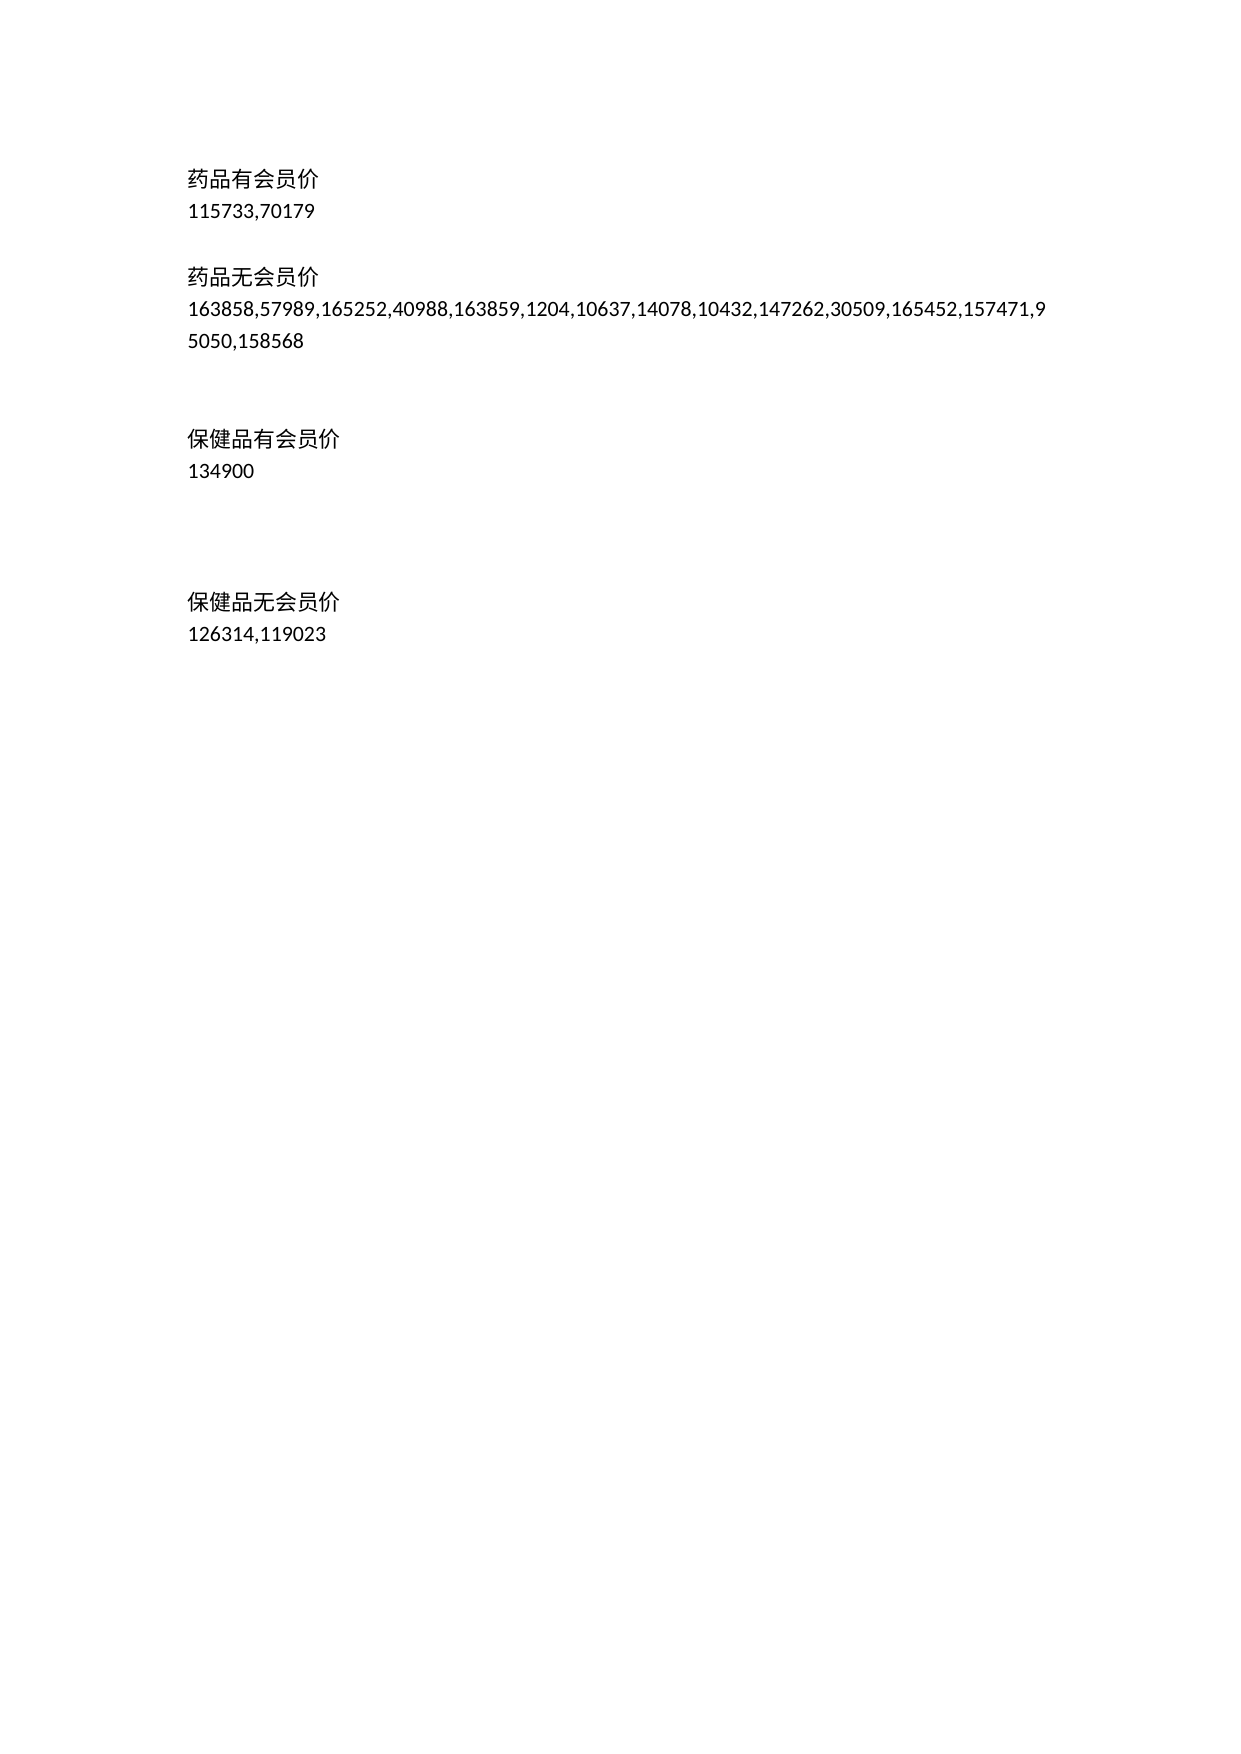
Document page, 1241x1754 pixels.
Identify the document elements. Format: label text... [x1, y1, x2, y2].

text 163858,57989,165252,40988,163859,1204,10637,14078,10432,147262,30509,165452,157471,95050,158568 [187, 292, 1053, 357]
text 药品有会员价 [187, 162, 1053, 194]
text 保健品有会员价 [187, 422, 1053, 454]
text 115733,70179 [187, 194, 1053, 227]
text 药品无会员价 [187, 259, 1053, 292]
text 134900 [187, 454, 1053, 487]
text 126314,119023 [187, 617, 1053, 649]
text 保健品无会员价 [187, 584, 1053, 617]
